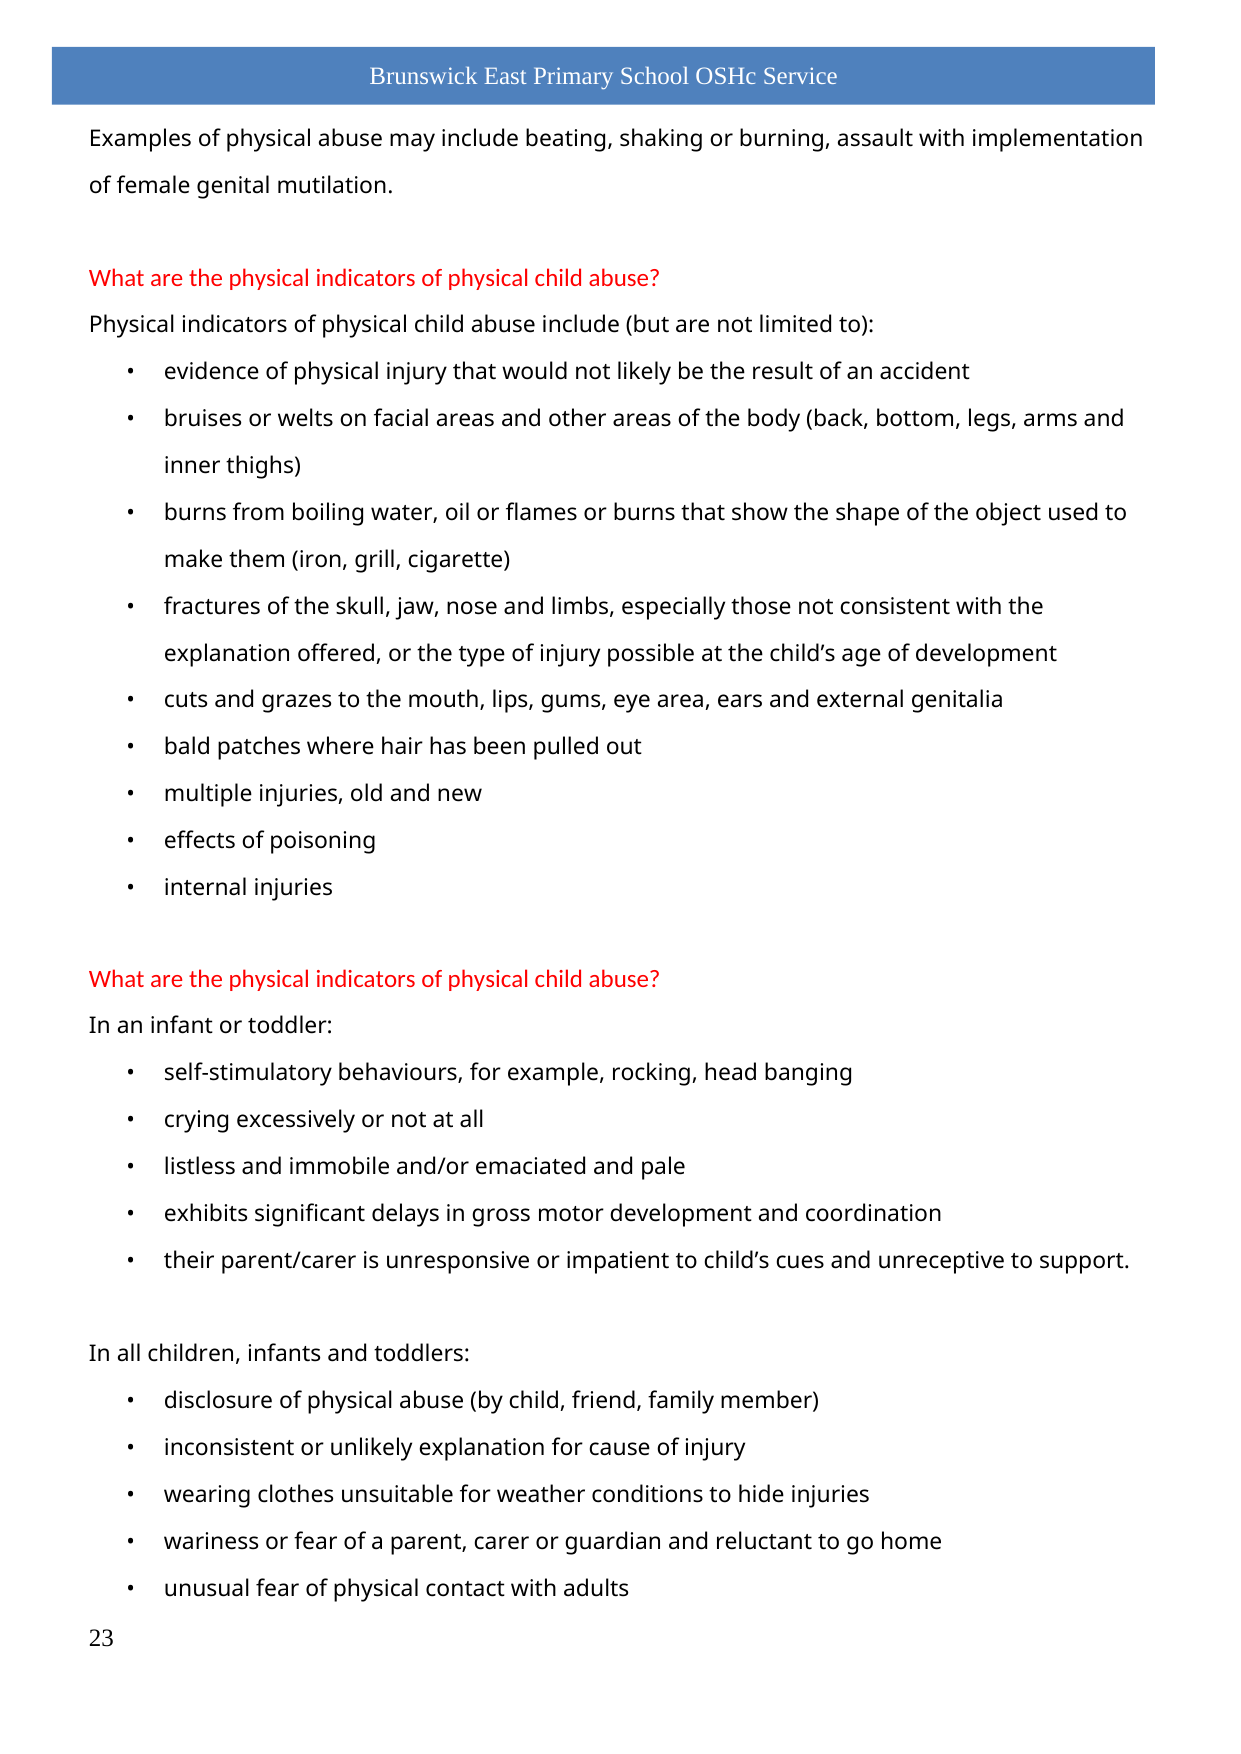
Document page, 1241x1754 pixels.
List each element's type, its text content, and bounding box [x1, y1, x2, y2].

text What are the physical indicators of physical child abuse? [89, 263, 1152, 293]
list cuts and grazes to the mouth, lips, gums, eye area, ears and external genitalia [126, 683, 1152, 714]
text Examples of physical abuse may include beating, shaking or burning, assault with implementation of female genital mutilation. [89, 103, 1152, 200]
text What are the physical indicators of physical child abuse? [89, 963, 1152, 994]
list multiple injuries, old and new [126, 777, 1152, 808]
text In all children, infants and toddlers: [89, 1337, 1152, 1368]
list their parent/carer is unresponsive or impatient to child’s cues and unreceptive to support. [126, 1243, 1152, 1275]
list internal injuries [126, 871, 1152, 902]
list effects of poisoning [126, 824, 1152, 855]
list inconsistent or unlikely explanation for cause of injury [126, 1431, 1152, 1462]
text Physical indicators of physical child abuse include (but are not limited to): [89, 308, 1152, 339]
list fractures of the skull, jaw, nose and limbs, especially those not consistent with the explanation offered, or the type of injury possible at the child’s age of development [126, 589, 1152, 668]
list bald patches where hair has been pulled out [126, 730, 1152, 761]
list burns from boiling water, oil or flames or burns that show the shape of the object used to make them (iron, grill, cigarette) [126, 496, 1152, 574]
list disclosure of physical abuse (by child, friend, family member) [126, 1384, 1152, 1415]
list evidence of physical injury that would not likely be the result of an accident [126, 355, 1152, 386]
list exhibits significant delays in gross motor development and coordination [126, 1197, 1152, 1228]
list wariness or fear of a parent, carer or guardian and reluctant to go home [126, 1525, 1152, 1556]
list listless and immobile and/or emaciated and pale [126, 1150, 1152, 1181]
list bruises or welts on facial areas and other areas of the body (back, bottom, legs, arms and inner thighs) [126, 402, 1152, 480]
list crying excessively or not at all [126, 1103, 1152, 1134]
list unusual fear of physical contact with adults [126, 1572, 1152, 1603]
text In an infant or toddler: [89, 1009, 1152, 1040]
list self-stimulatory behaviours, for example, rocking, head banging [126, 1056, 1152, 1087]
list wearing clothes unsuitable for weather conditions to hide injuries [126, 1478, 1152, 1509]
